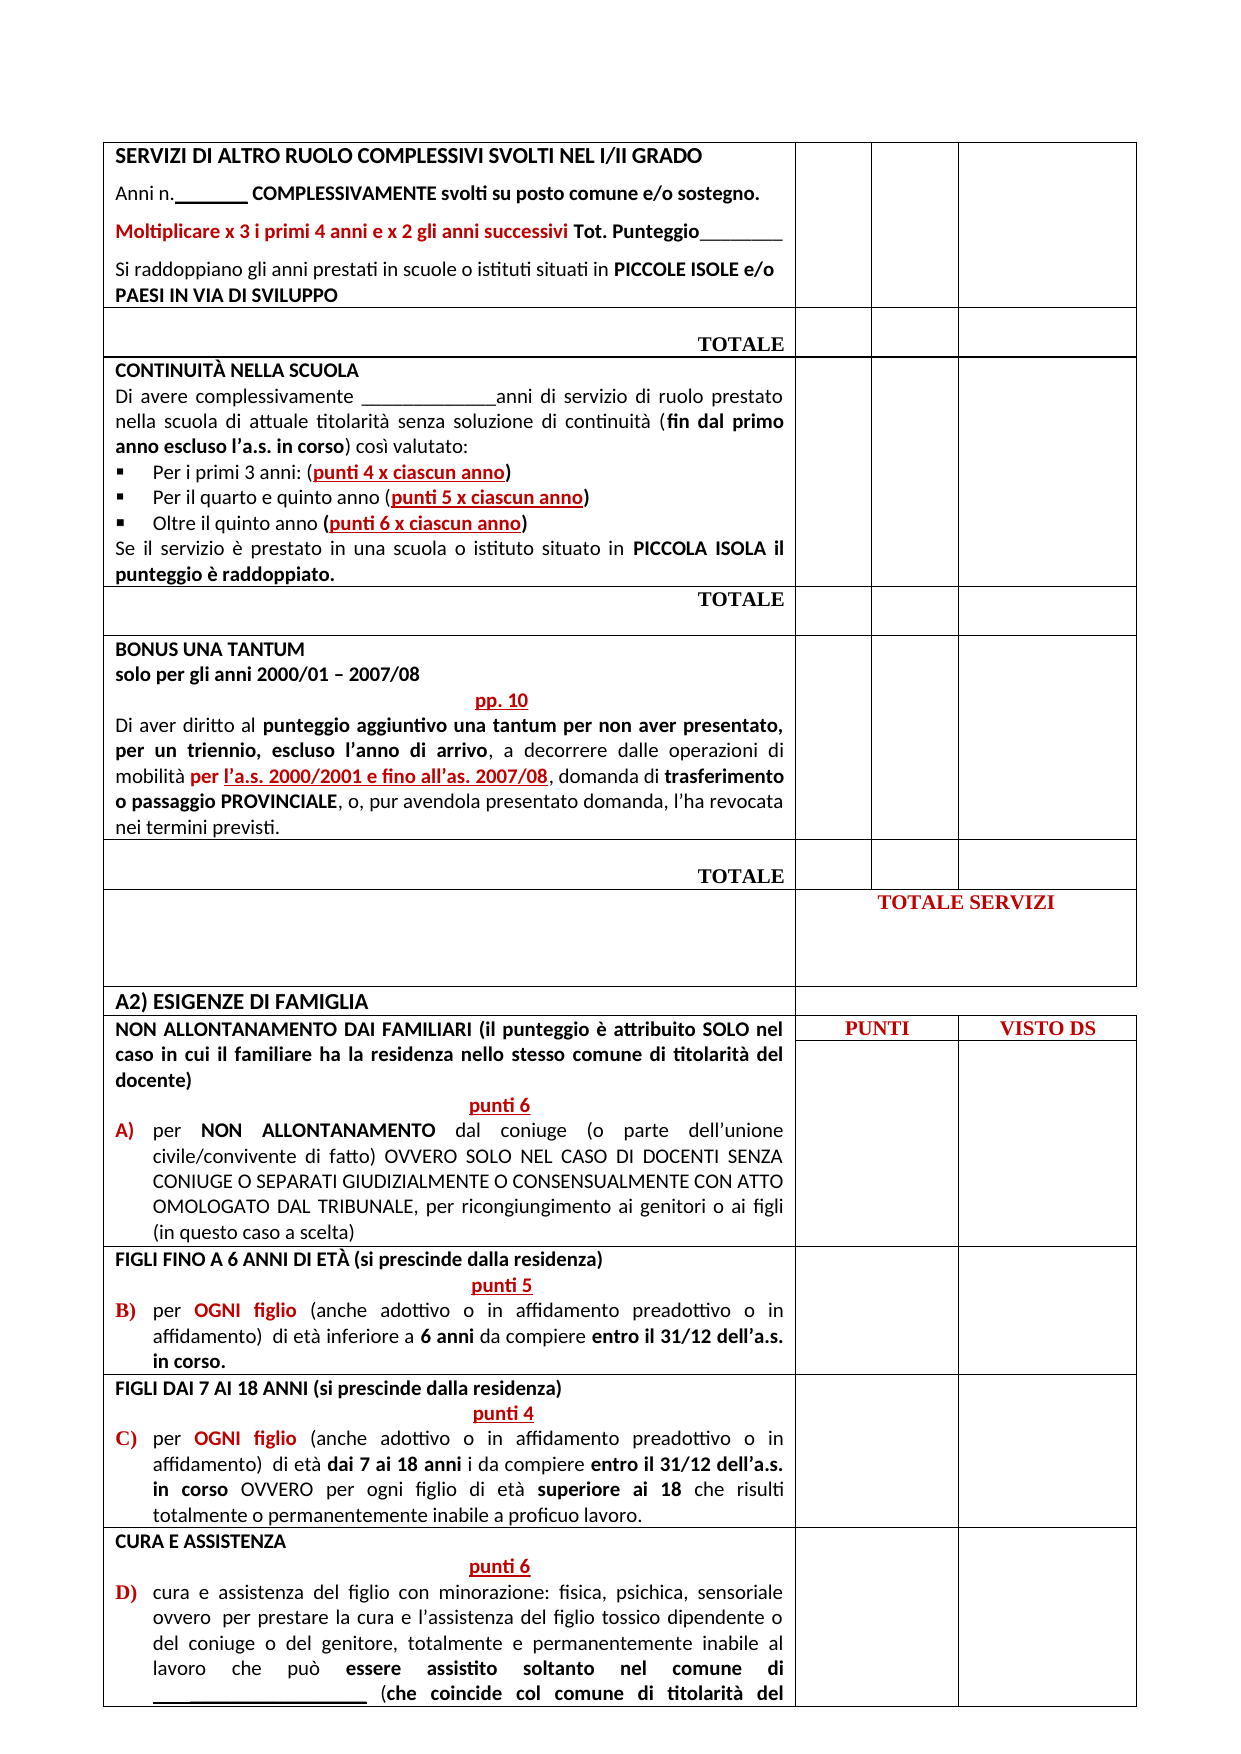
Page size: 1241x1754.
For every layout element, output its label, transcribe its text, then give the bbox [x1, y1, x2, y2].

table_cell [959, 1247, 1136, 1374]
table_cell VISTO DS [959, 1016, 1136, 1040]
table_cell [959, 636, 1136, 839]
table_cell [796, 1528, 958, 1706]
table_cell [796, 587, 871, 635]
table_cell [872, 587, 958, 635]
table_cell CONTINUITÀ NELLA SCUOLA Di avere complessivamente _____________anni di servizio di ruolo prestato nella scuola di attuale titolarità senza soluzione di continuità (fin dal primo anno escluso l’a.s. in corso) così valutato: Per i primi 3 anni: (punti 4 x ciascun anno) Per il quarto e quinto anno (punti 5 x ciascun anno) Oltre il quinto anno (punti 6 x ciascun anno) Se il servizio è prestato in una scuola o istituto situato in PICCOLA ISOLA il punteggio è raddoppiato. [104, 358, 795, 586]
table_cell NON ALLONTANAMENTO DAI FAMILIARI (il punteggio è attribuito SOLO nel caso in cui il familiare ha la residenza nello stesso comune di titolarità del docente) punti 6 per NON ALLONTANAMENTO dal coniuge (o parte dell’unione civile/convivente di fatto) OVVERO SOLO NEL CASO DI DOCENTI SENZA CONIUGE O SEPARATI GIUDIZIALMENTE O CONSENSUALMENTE CON ATTO OMOLOGATO DAL TRIBUNALE, per ricongiungimento ai genitori o ai figli (in questo caso a scelta) [104, 1016, 795, 1246]
table_cell [959, 1041, 1136, 1246]
table_cell TOTALE [104, 840, 795, 888]
table_cell [872, 358, 958, 586]
table_cell [796, 840, 871, 888]
table_cell BONUS UNA TANTUM solo per gli anni 2000/01 – 2007/08 pp. 10 Di aver diritto al punteggio aggiuntivo una tantum per non aver presentato, per un triennio, escluso l’anno di arrivo, a decorrere dalle operazioni di mobilità per l’a.s. 2000/2001 e fino all’as. 2007/08, domanda di trasferimento o passaggio PROVINCIALE, o, pur avendola presentato domanda, l’ha revocata nei termini previsti. [104, 636, 795, 839]
table_cell TOTALE [104, 308, 795, 356]
table_cell FIGLI DAI 7 AI 18 ANNI (si prescinde dalla residenza) punti 4 per OGNI figlio (anche adottivo o in affidamento preadottivo o in affidamento) di età dai 7 ai 18 anni i da compiere entro il 31/12 dell’a.s. in corso OVVERO per ogni figlio di età superiore ai 18 che risulti totalmente o permanentemente inabile a proficuo lavoro. [104, 1375, 795, 1527]
table_cell [796, 143, 871, 307]
table_cell [959, 1528, 1136, 1706]
table_cell [796, 1375, 958, 1527]
table_cell [959, 308, 1136, 356]
table_cell [959, 143, 1136, 307]
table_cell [104, 1528, 795, 1706]
table_cell [796, 1247, 958, 1374]
table_cell [796, 636, 871, 839]
table_cell [104, 890, 795, 986]
table_cell PUNTI [796, 1016, 958, 1040]
table_cell [796, 1041, 958, 1246]
table_cell [872, 636, 958, 839]
table_cell TOTALE SERVIZI [796, 890, 1136, 986]
table_cell [959, 1375, 1136, 1527]
table_cell FIGLI FINO A 6 ANNI DI ETÀ (si prescinde dalla residenza) punti 5 per OGNI figlio (anche adottivo o in affidamento preadottivo o in affidamento) di età inferiore a 6 anni da compiere entro il 31/12 dell’a.s. in corso. [104, 1247, 795, 1374]
table_cell [872, 143, 958, 307]
table_cell [959, 840, 1136, 888]
table_cell [959, 587, 1136, 635]
table_cell [796, 308, 871, 356]
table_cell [104, 143, 795, 307]
table_cell A2) ESIGENZE DI FAMIGLIA [104, 987, 795, 1015]
table_cell [959, 358, 1136, 586]
table_cell [872, 308, 958, 356]
table_cell [796, 358, 871, 586]
table_cell TOTALE [104, 587, 795, 635]
table_cell [872, 840, 958, 888]
